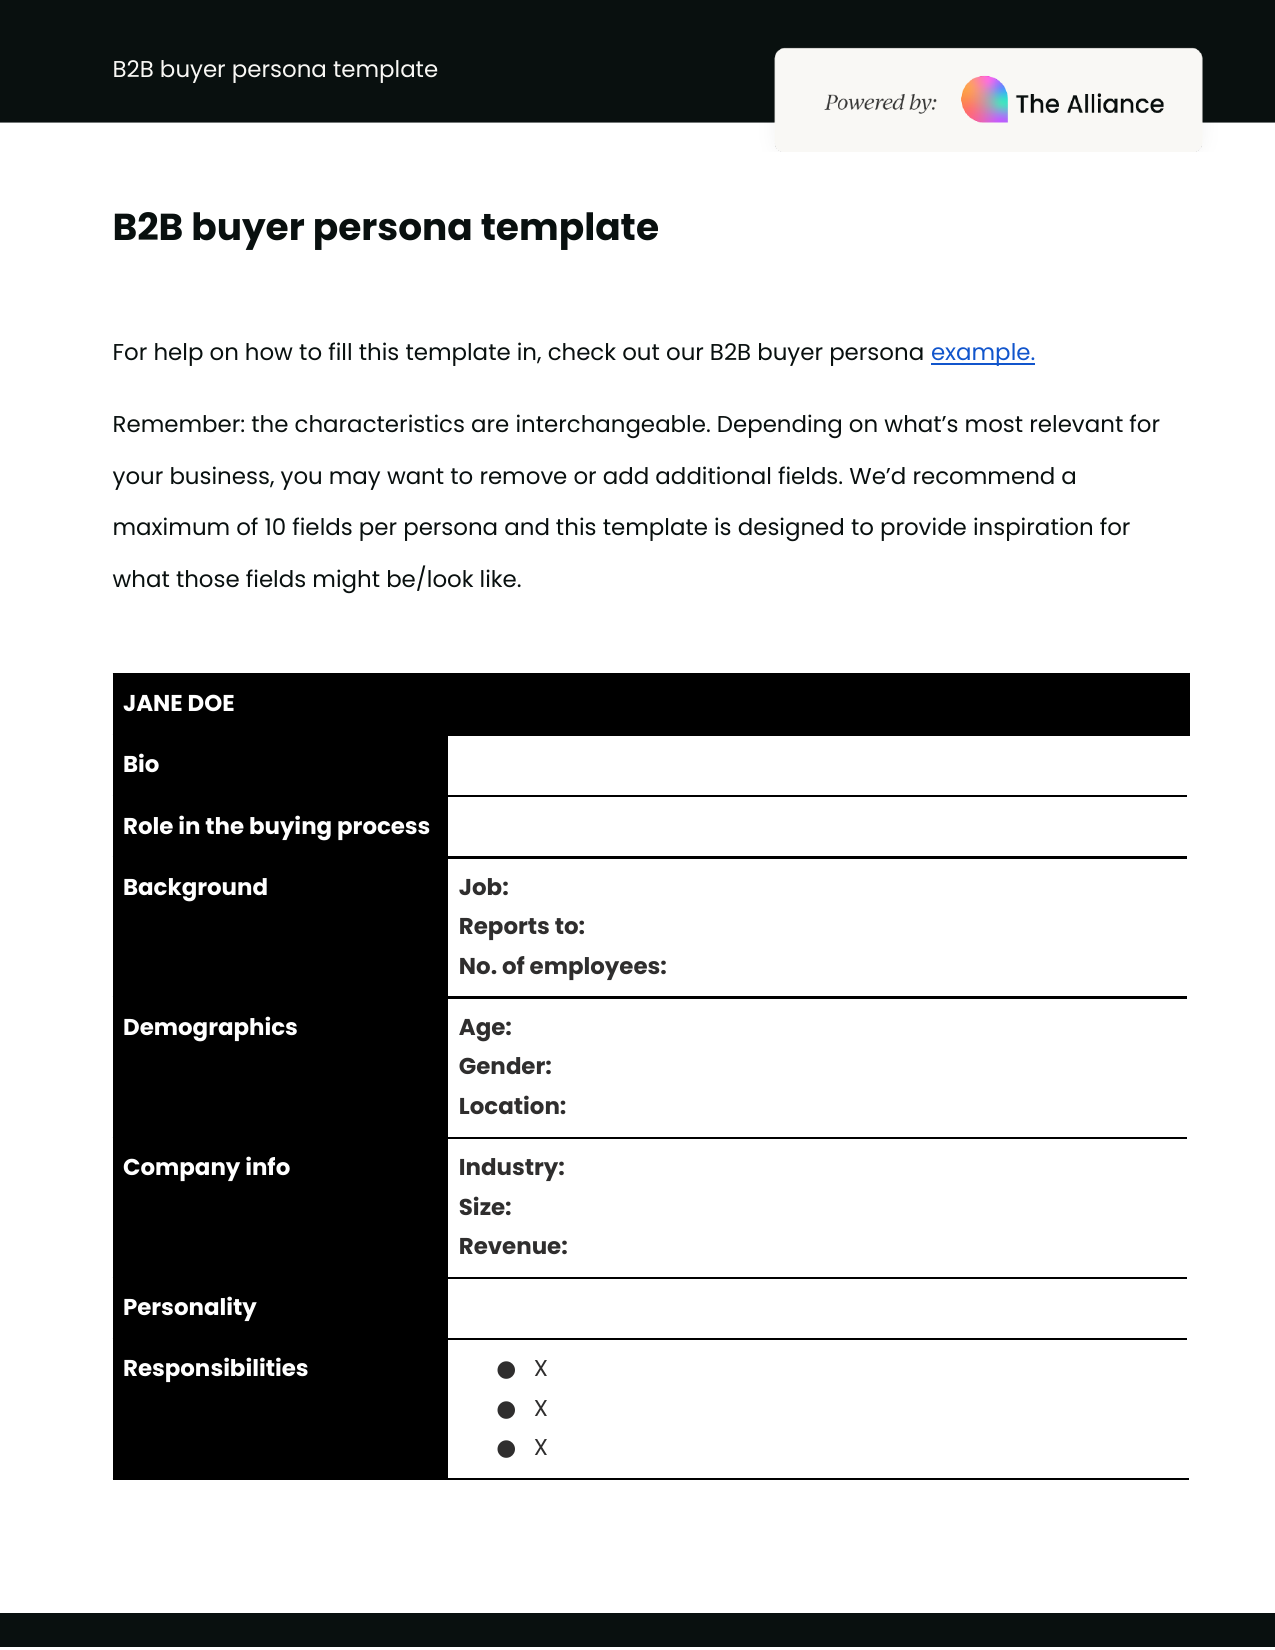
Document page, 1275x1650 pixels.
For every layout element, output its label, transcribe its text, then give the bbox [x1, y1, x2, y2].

table_header JANE DOE [113, 675, 1188, 734]
table_cell Age: Gender: Location: [448, 996, 1189, 1137]
text For help on how to fill this template in, check out our B2B buyer persona example. [112, 334, 1162, 368]
table_cell Demographics [113, 999, 448, 1137]
table_cell Background [113, 859, 448, 996]
table_cell Industry: Size: Revenue: [448, 1137, 1189, 1277]
picture [0, 0, 1275, 152]
table_cell X X X X [448, 1338, 1189, 1478]
table_cell [448, 1277, 1189, 1338]
table_cell Job: Reports to: No. of employees: [448, 856, 1189, 996]
table_cell [448, 795, 1189, 856]
table_cell Personality [113, 1279, 448, 1338]
table_cell Role in the buying process [113, 797, 448, 856]
table_cell Bio [113, 736, 448, 795]
title B2B buyer persona template [112, 197, 1162, 253]
text Remember: the characteristics are interchangeable. Depending on what’s most relevant for your business, you may want to remove or add additional fields. We’d recommend a maximum of 10 fields per persona and this template is designed to provide inspiration for what those fields might be/look like. [112, 406, 1162, 595]
table_cell Company info [113, 1139, 448, 1277]
table_cell [448, 736, 1189, 795]
table_cell Responsibilities [113, 1340, 448, 1478]
picture [0, 1613, 1275, 1647]
